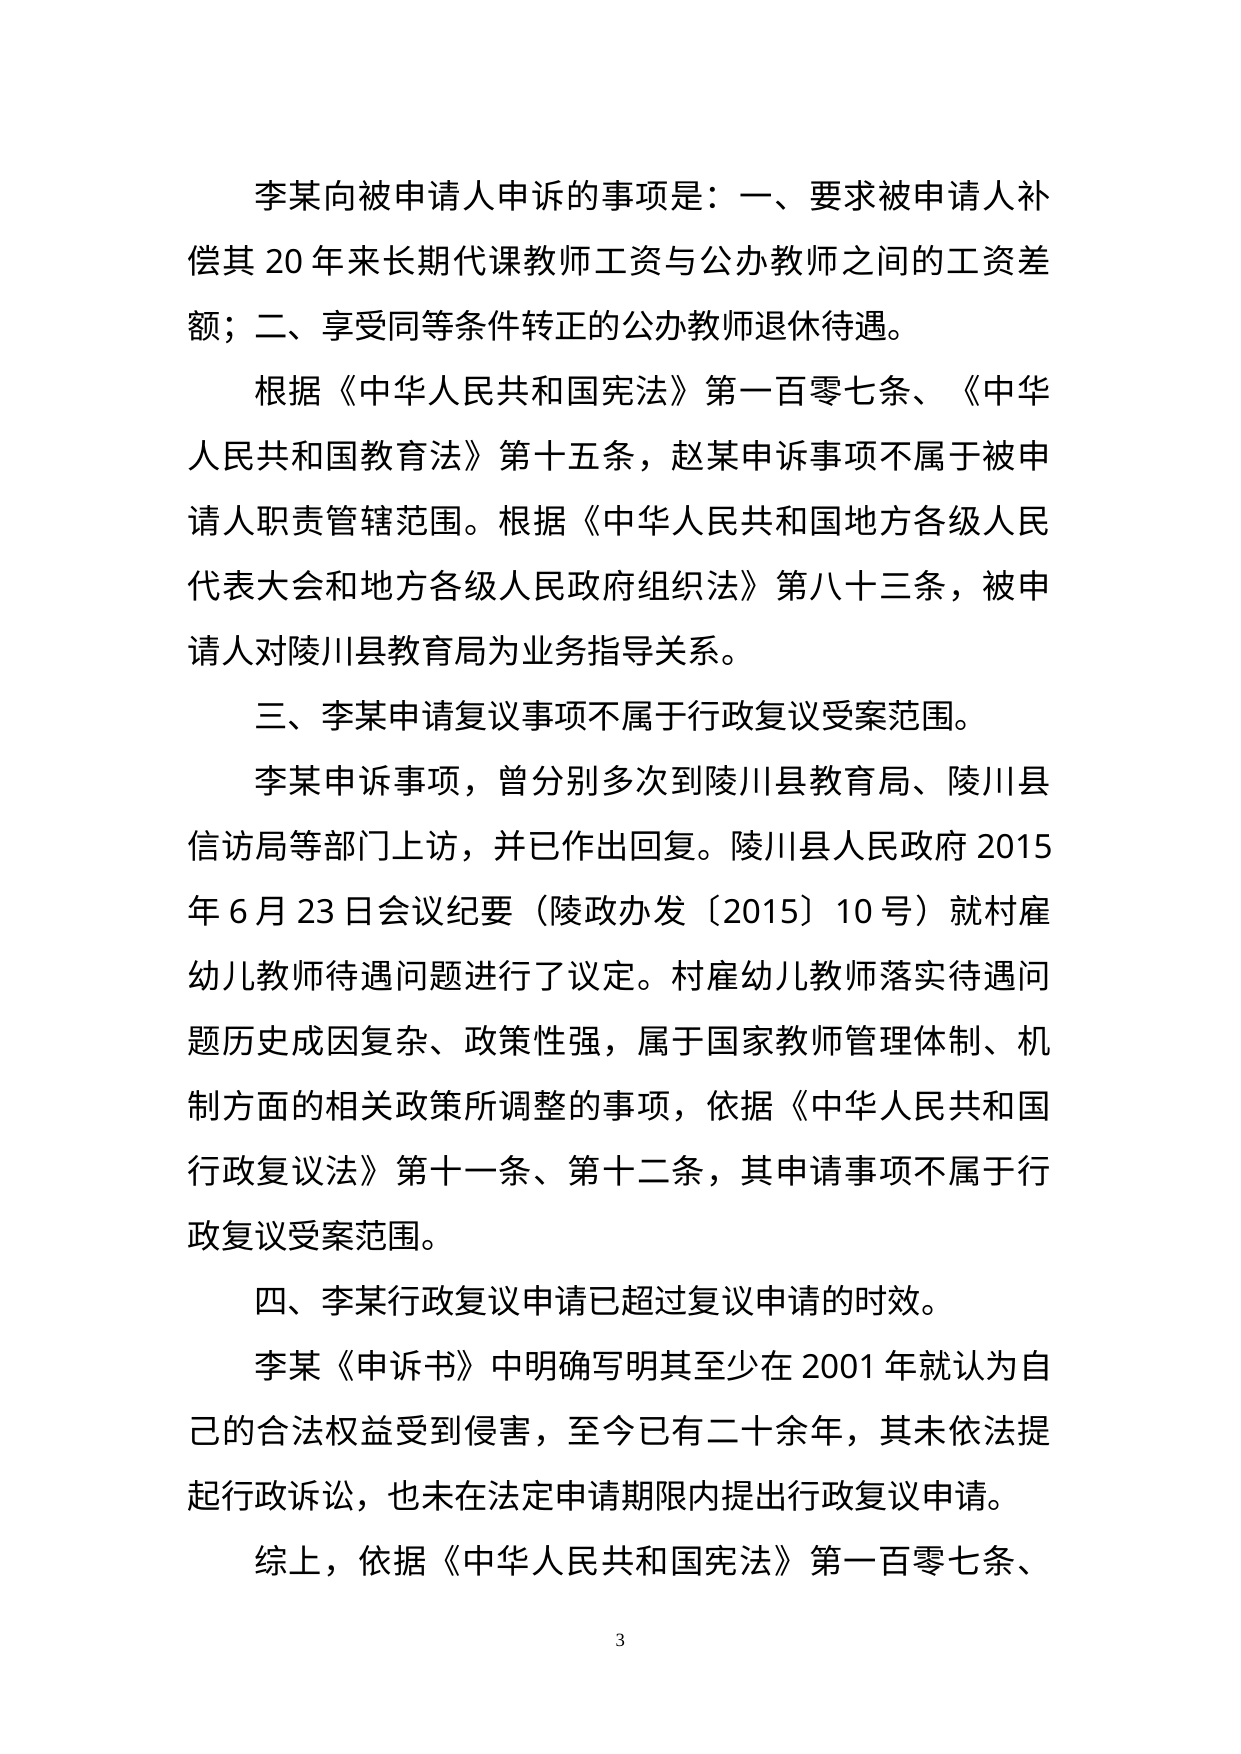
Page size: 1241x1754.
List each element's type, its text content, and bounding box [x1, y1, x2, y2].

list 李某申诉事项，曾分别多次到陵川县教育局、陵川县信访局等部门上访，并已作出回复。陵川县人民政府2015年6月23日会议纪要（陵政办发〔2015〕10号）就村雇幼儿教师待遇问题进行了议定。村雇幼儿教师落实待遇问题历史成因复杂、政策性强，属于国家教师管理体制、机制方面的相关政策所调整的事项，依据《中华人民共和国行政复议法》第十一条、第十二条，其申请事项不属于行政复议受案范围。 [187, 747, 1053, 1267]
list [187, 1527, 1053, 1592]
list 三、李某申请复议事项不属于行政复议受案范围。 [187, 682, 1053, 747]
list 四、李某行政复议申请已超过复议申请的时效。 [187, 1267, 1053, 1332]
list 李某《申诉书》中明确写明其至少在2001年就认为自己的合法权益受到侵害，至今已有二十余年，其未依法提起行政诉讼，也未在法定申请期限内提出行政复议申请。 [187, 1332, 1053, 1527]
list 李某向被申请人申诉的事项是：一、要求被申请人补偿其20年来长期代课教师工资与公办教师之间的工资差额；二、享受同等条件转正的公办教师退休待遇。 [187, 162, 1053, 357]
list 根据《中华人民共和国宪法》第一百零七条、《中华人民共和国教育法》第十五条，赵某申诉事项不属于被申请人职责管辖范围。根据《中华人民共和国地方各级人民代表大会和地方各级人民政府组织法》第八十三条，被申请人对陵川县教育局为业务指导关系。 [187, 357, 1053, 682]
